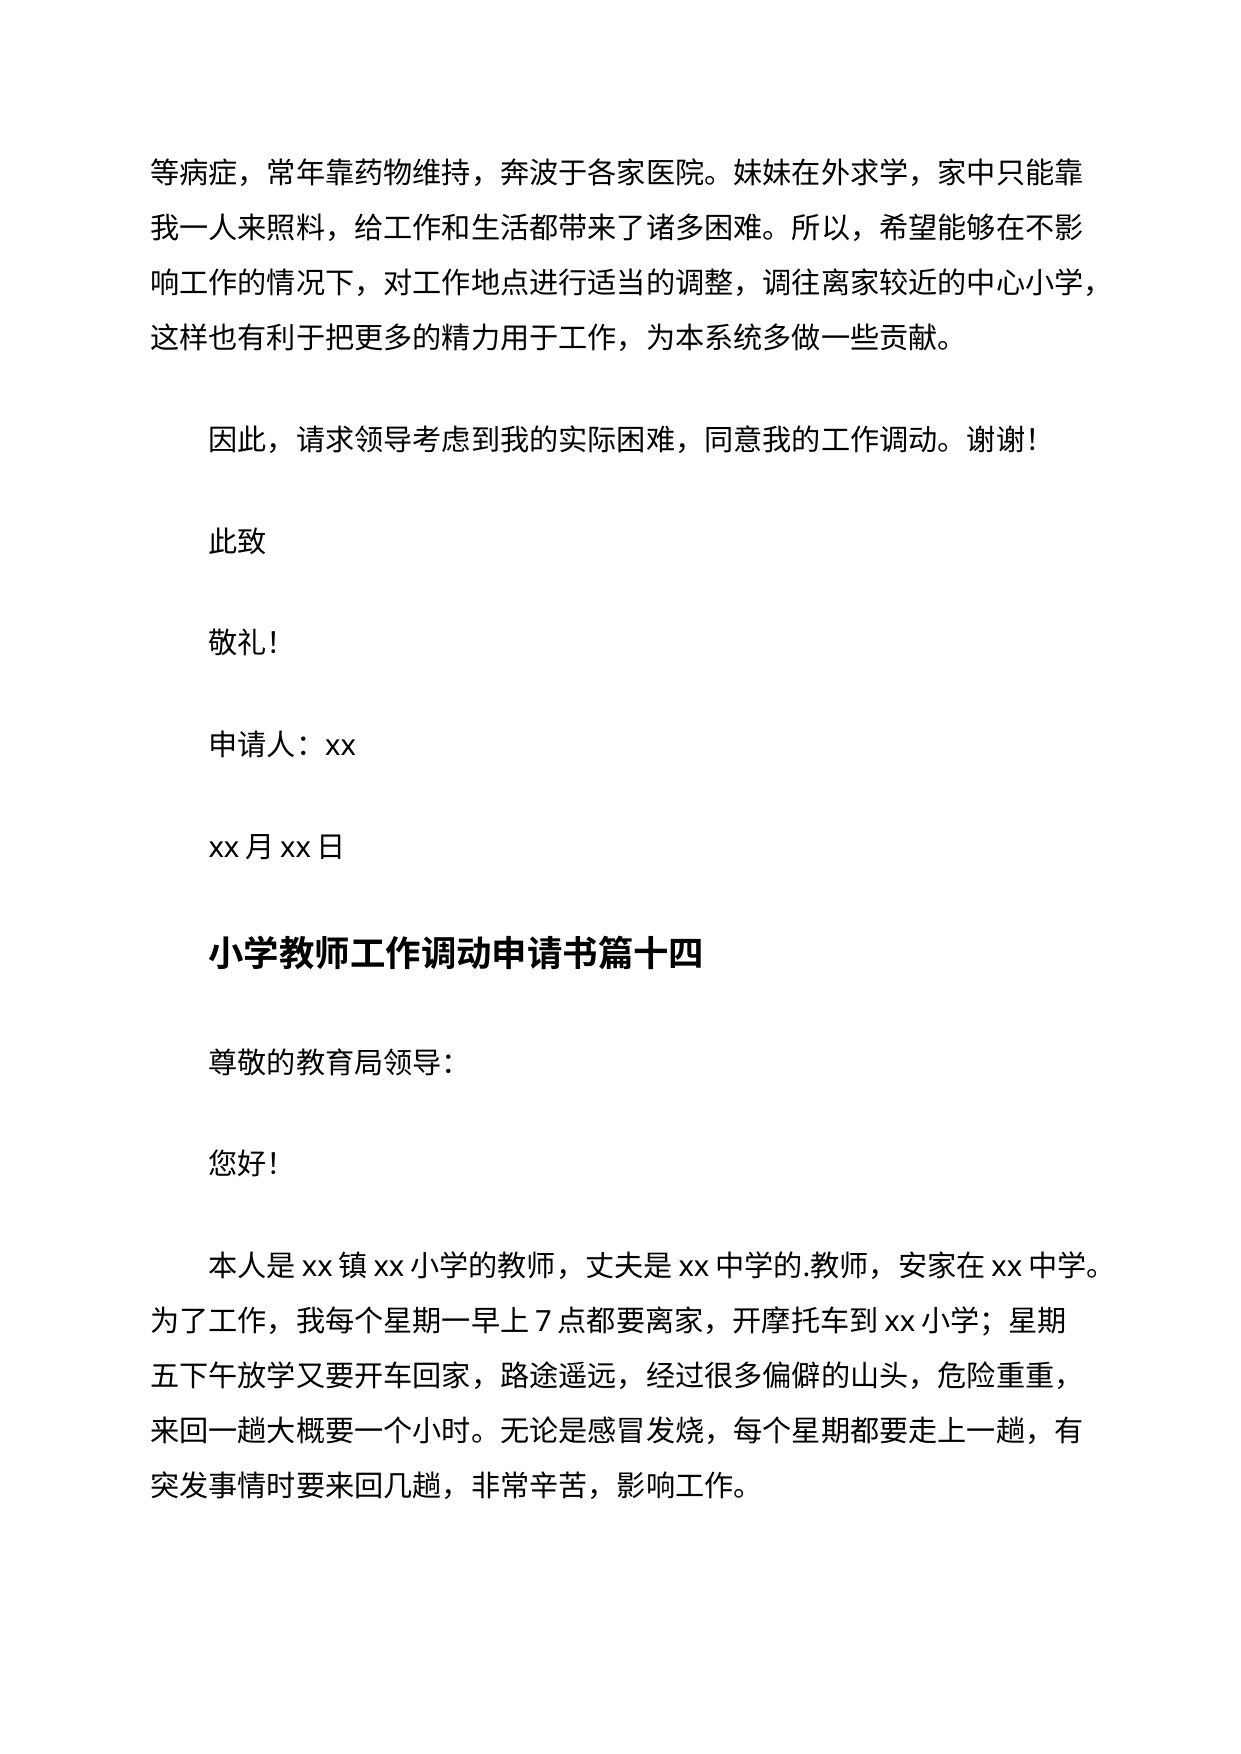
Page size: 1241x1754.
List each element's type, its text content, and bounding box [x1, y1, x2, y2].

text xx月xx日 [150, 824, 1090, 866]
text 因此，请求领导考虑到我的实际困难，同意我的工作调动。谢谢！ [150, 416, 1090, 459]
text 尊敬的教育局领导： [150, 1039, 1090, 1081]
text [150, 150, 1090, 357]
text 申请人：xx [150, 722, 1090, 764]
text 您好！ [150, 1141, 1090, 1183]
text 本人是xx镇xx小学的教师，丈夫是xx中学的.教师，安家在xx中学。为了工作，我每个星期一早上7点都要离家，开摩托车到xx小学；星期五下午放学又要开车回家，路途遥远，经过很多偏僻的山头，危险重重，来回一趟大概要一个小时。无论是感冒发烧，每个星期都要走上一趟，有突发事情时要来回几趟，非常辛苦，影响工作。 [150, 1243, 1090, 1505]
text 此致 [150, 518, 1090, 561]
text 敬礼！ [150, 620, 1090, 662]
text 小学教师工作调动申请书篇十四 [150, 926, 1090, 977]
